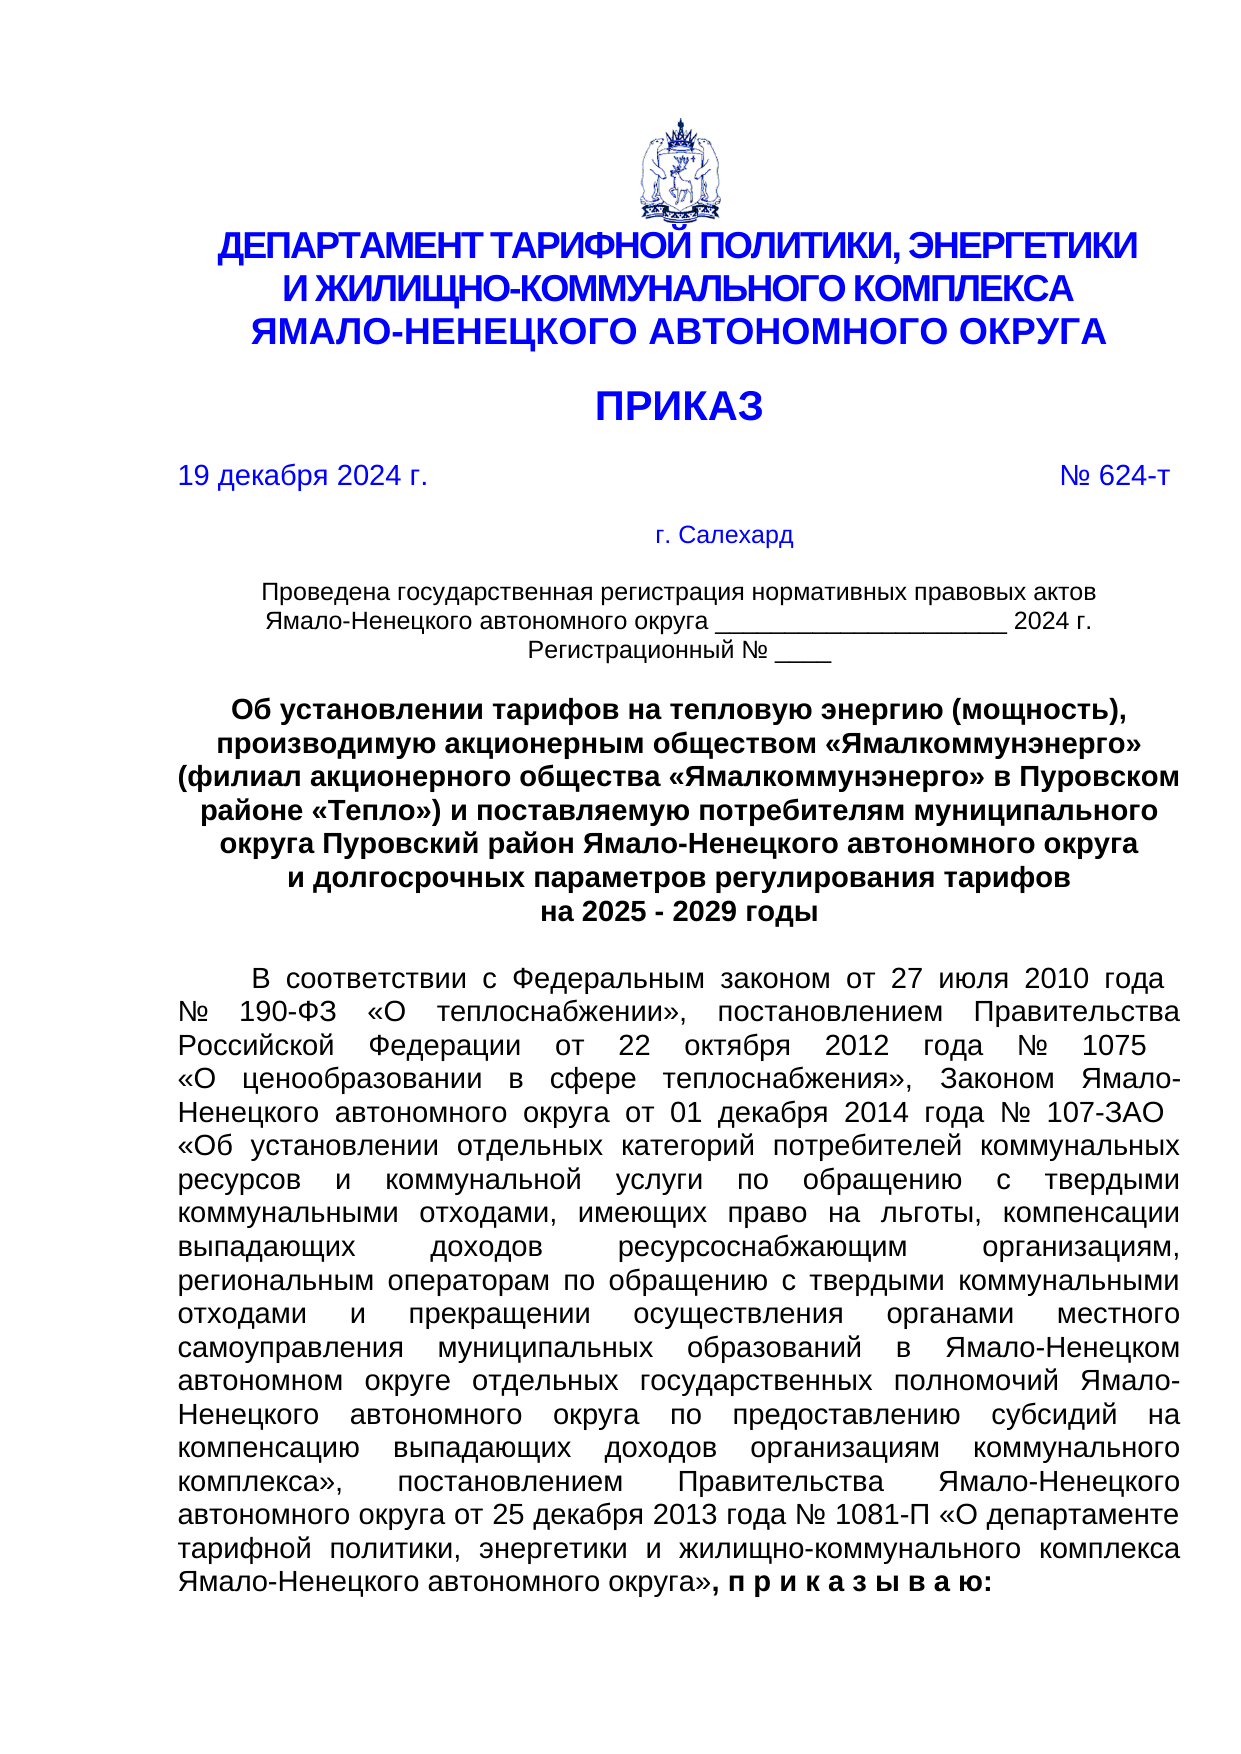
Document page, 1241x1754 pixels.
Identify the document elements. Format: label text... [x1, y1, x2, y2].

text на 2025 - 2029 годы [177, 894, 1181, 927]
text г. Салехард [233, 520, 1157, 549]
text Об установлении тарифов на тепловую энергию (мощность), производимую акционерным обществом «Ямалкоммунэнерго» (филиал акционерного общества «Ямалкоммунэнерго» в Пуровском районе «Тепло») и поставляемую потребителям муниципального округа Пуровский район Ямало-Ненецкого автономного округа [177, 692, 1181, 860]
text 19 декабря 2024 г. № 624-т [177, 458, 1179, 491]
text В соответствии с Федеральным законом от 27 июля 2010 года № 190-ФЗ «О теплоснабжении», постановлением Правительства Российской Федерации от 22 октября 2012 года № 1075 «О ценообразовании в сфере теплоснабжения», Законом Ямало-Ненецкого автономного округа от 01 декабря 2014 года № 107-ЗАО «Об установлении отдельных категорий потребителей коммунальных ресурсов и коммунальной услуги по обращению с твердыми коммунальными отходами, имеющих право на льготы, компенсации выпадающих доходов ресурсоснабжающим организациям, региональным операторам по обращению с твердыми коммунальными отходами и прекращении осуществления органами местного самоуправления муниципальных образований в Ямало-Ненецком автономном округе отдельных государственных полномочий Ямало-Ненецкого автономного округа по предоставлению субсидий на компенсацию выпадающих доходов организациям коммунального комплекса», постановлением Правительства Ямало-Ненецкого автономного округа от 25 декабря 2013 года № 1081-П «О департаменте тарифной политики, энергетики и жилищно-коммунального комплекса Ямало-Ненецкого автономного округа», п р и к а з ы в а ю: [177, 961, 1181, 1598]
text и долгосрочных параметров регулирования тарифов [177, 860, 1181, 894]
text Проведена государственная регистрация нормативных правовых актов [177, 577, 1181, 606]
picture [626, 118, 733, 223]
text Ямало-Ненецкого автономного округа _____________________ 2024 г. [177, 606, 1181, 635]
text ЯМАЛО-НЕНЕЦКОГО АВТОНОМНОГО ОКРУГА [177, 309, 1181, 352]
text Регистрационный № ____ [177, 635, 1181, 664]
text И ЖИЛИЩНО-КОММУНАЛЬНОГО КОМПЛЕКСА [177, 266, 1181, 309]
text ПРИКАЗ [177, 381, 1181, 429]
text ДЕПАРТАМЕНТ ТАРИФНОЙ ПОЛИТИКИ, ЭНЕРГЕТИКИ [177, 223, 1181, 266]
